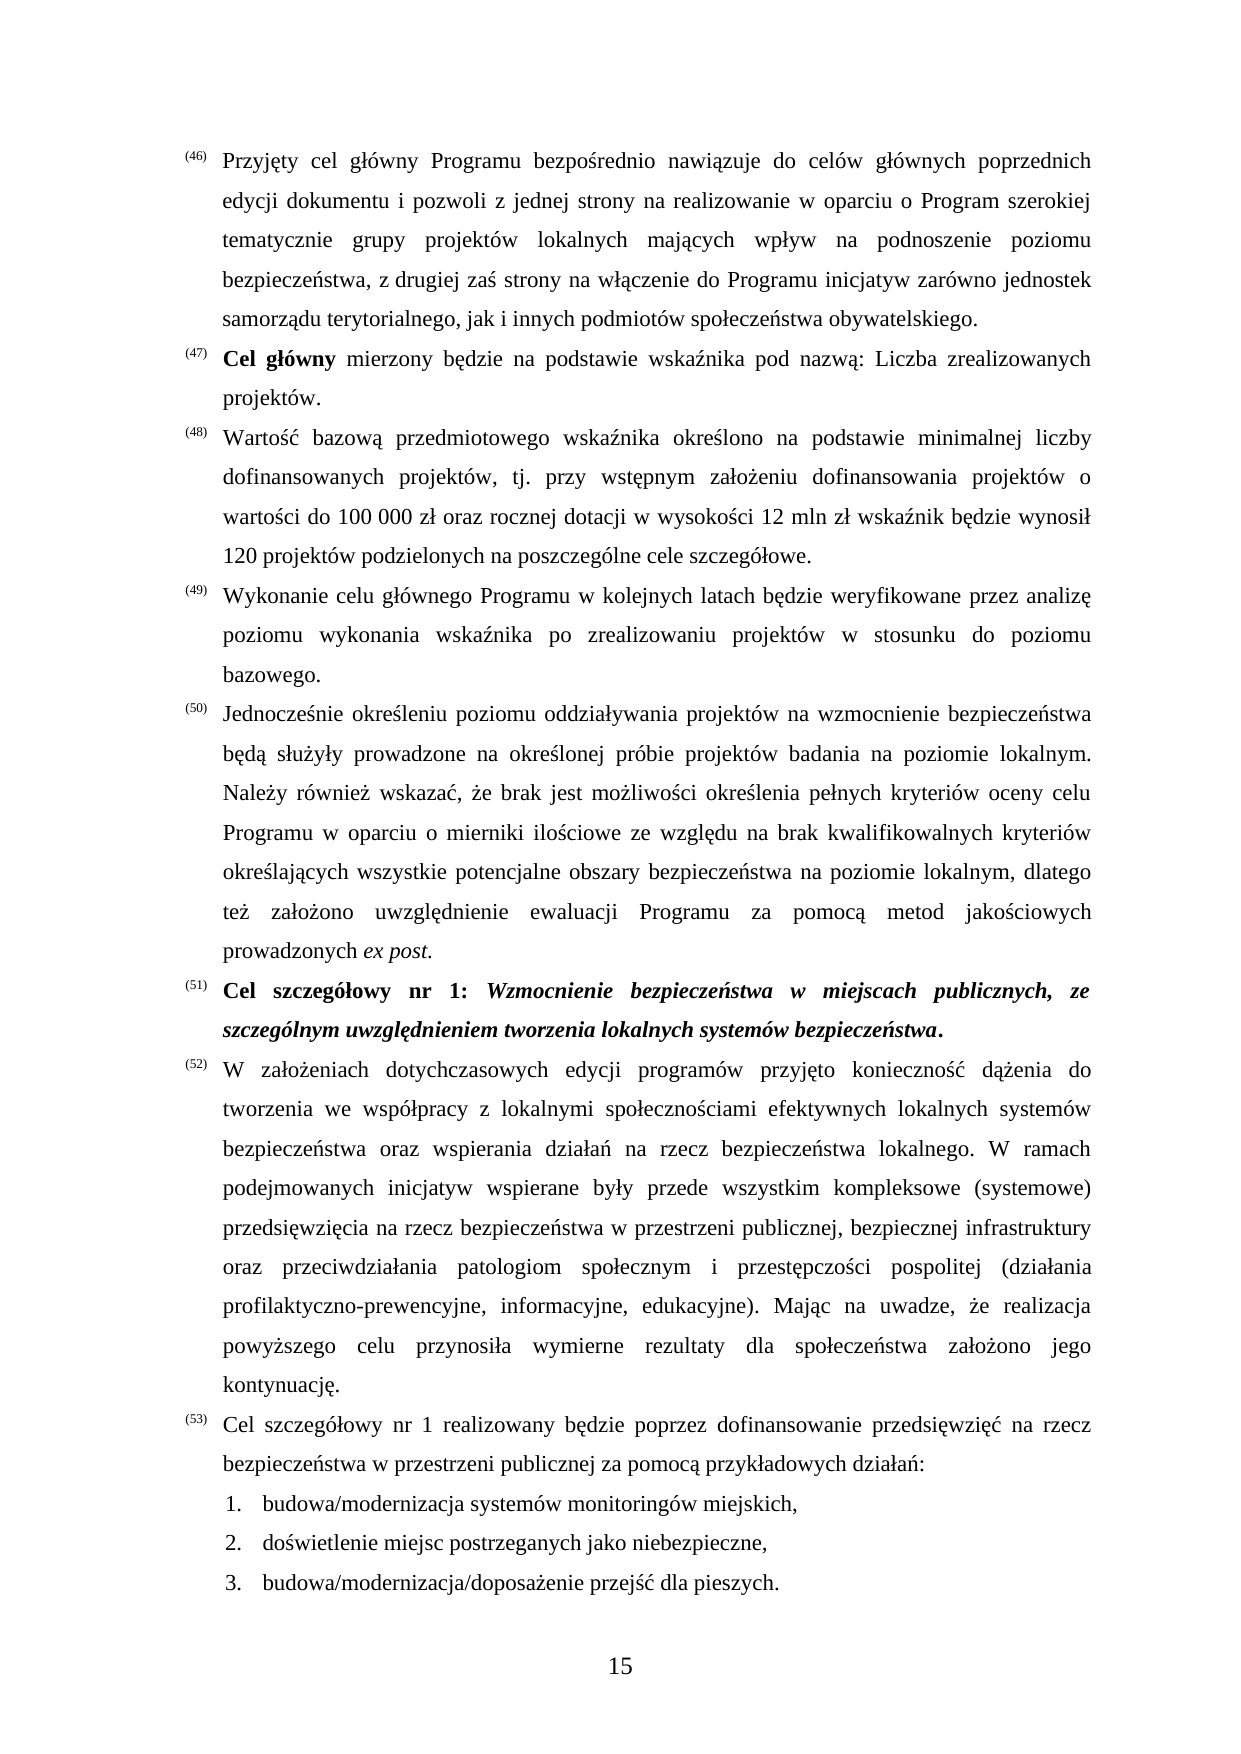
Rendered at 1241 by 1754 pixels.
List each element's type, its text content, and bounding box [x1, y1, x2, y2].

list doświetlenie miejsc postrzeganych jako niebezpieczne, [225, 1529, 1093, 1556]
list Cel szczegółowy nr 1: Wzmocnienie bezpieczeństwa w miejscach publicznych, ze szczególnym uwzględnieniem tworzenia lokalnych systemów bezpieczeństwa. [185, 977, 1093, 1042]
list Przyjęty cel główny Programu bezpośrednio nawiązuje do celów głównych poprzednich edycji dokumentu i pozwoli z jednej strony na realizowanie w oparciu o Program szerokiej tematycznie grupy projektów lokalnych mających wpływ na podnoszenie poziomu bezpieczeństwa, z drugiej zaś strony na włączenie do Programu inicjatyw zarówno jednostek samorządu terytorialnego, jak i innych podmiotów społeczeństwa obywatelskiego. [185, 148, 1093, 332]
list budowa/modernizacja systemów monitoringów miejskich, [225, 1490, 1093, 1516]
list Cel szczegółowy nr 1 realizowany będzie poprzez dofinansowanie przedsięwzięć na rzecz bezpieczeństwa w przestrzeni publicznej za pomocą przykładowych działań: [185, 1411, 1093, 1477]
list Cel główny mierzony będzie na podstawie wskaźnika pod nazwą: Liczba zrealizowanych projektów. [185, 345, 1093, 411]
list Wartość bazową przedmiotowego wskaźnika określono na podstawie minimalnej liczby dofinansowanych projektów, tj. przy wstępnym założeniu dofinansowania projektów o wartości do 100 000 zł oraz rocznej dotacji w wysokości 12 mln zł wskaźnik będzie wynosił 120 projektów podzielonych na poszczególne cele szczegółowe. [185, 424, 1093, 569]
list Jednocześnie określeniu poziomu oddziaływania projektów na wzmocnienie bezpieczeństwa będą służyły prowadzone na określonej próbie projektów badania na poziomie lokalnym. Należy również wskazać, że brak jest możliwości określenia pełnych kryteriów oceny celu Programu w oparciu o mierniki ilościowe ze względu na brak kwalifikowalnych kryteriów określających wszystkie potencjalne obszary bezpieczeństwa na poziomie lokalnym, dlatego też założono uwzględnienie ewaluacji Programu za pomocą metod jakościowych prowadzonych ex post. [185, 700, 1093, 963]
list W założeniach dotychczasowych edycji programów przyjęto konieczność dążenia do tworzenia we współpracy z lokalnymi społecznościami efektywnych lokalnych systemów bezpieczeństwa oraz wspierania działań na rzecz bezpieczeństwa lokalnego. W ramach podejmowanych inicjatyw wspierane były przede wszystkim kompleksowe (systemowe) przedsięwzięcia na rzecz bezpieczeństwa w przestrzeni publicznej, bezpiecznej infrastruktury oraz przeciwdziałania patologiom społecznym i przestępczości pospolitej (działania profilaktyczno-prewencyjne, informacyjne, edukacyjne). Mając na uwadze, że realizacja powyższego celu przynosiła wymierne rezultaty dla społeczeństwa założono jego kontynuację. [185, 1056, 1093, 1398]
list Wykonanie celu głównego Programu w kolejnych latach będzie weryfikowane przez analizę poziomu wykonania wskaźnika po zrealizowaniu projektów w stosunku do poziomu bazowego. [185, 582, 1093, 687]
list budowa/modernizacja/doposażenie przejść dla pieszych. [225, 1569, 1093, 1595]
